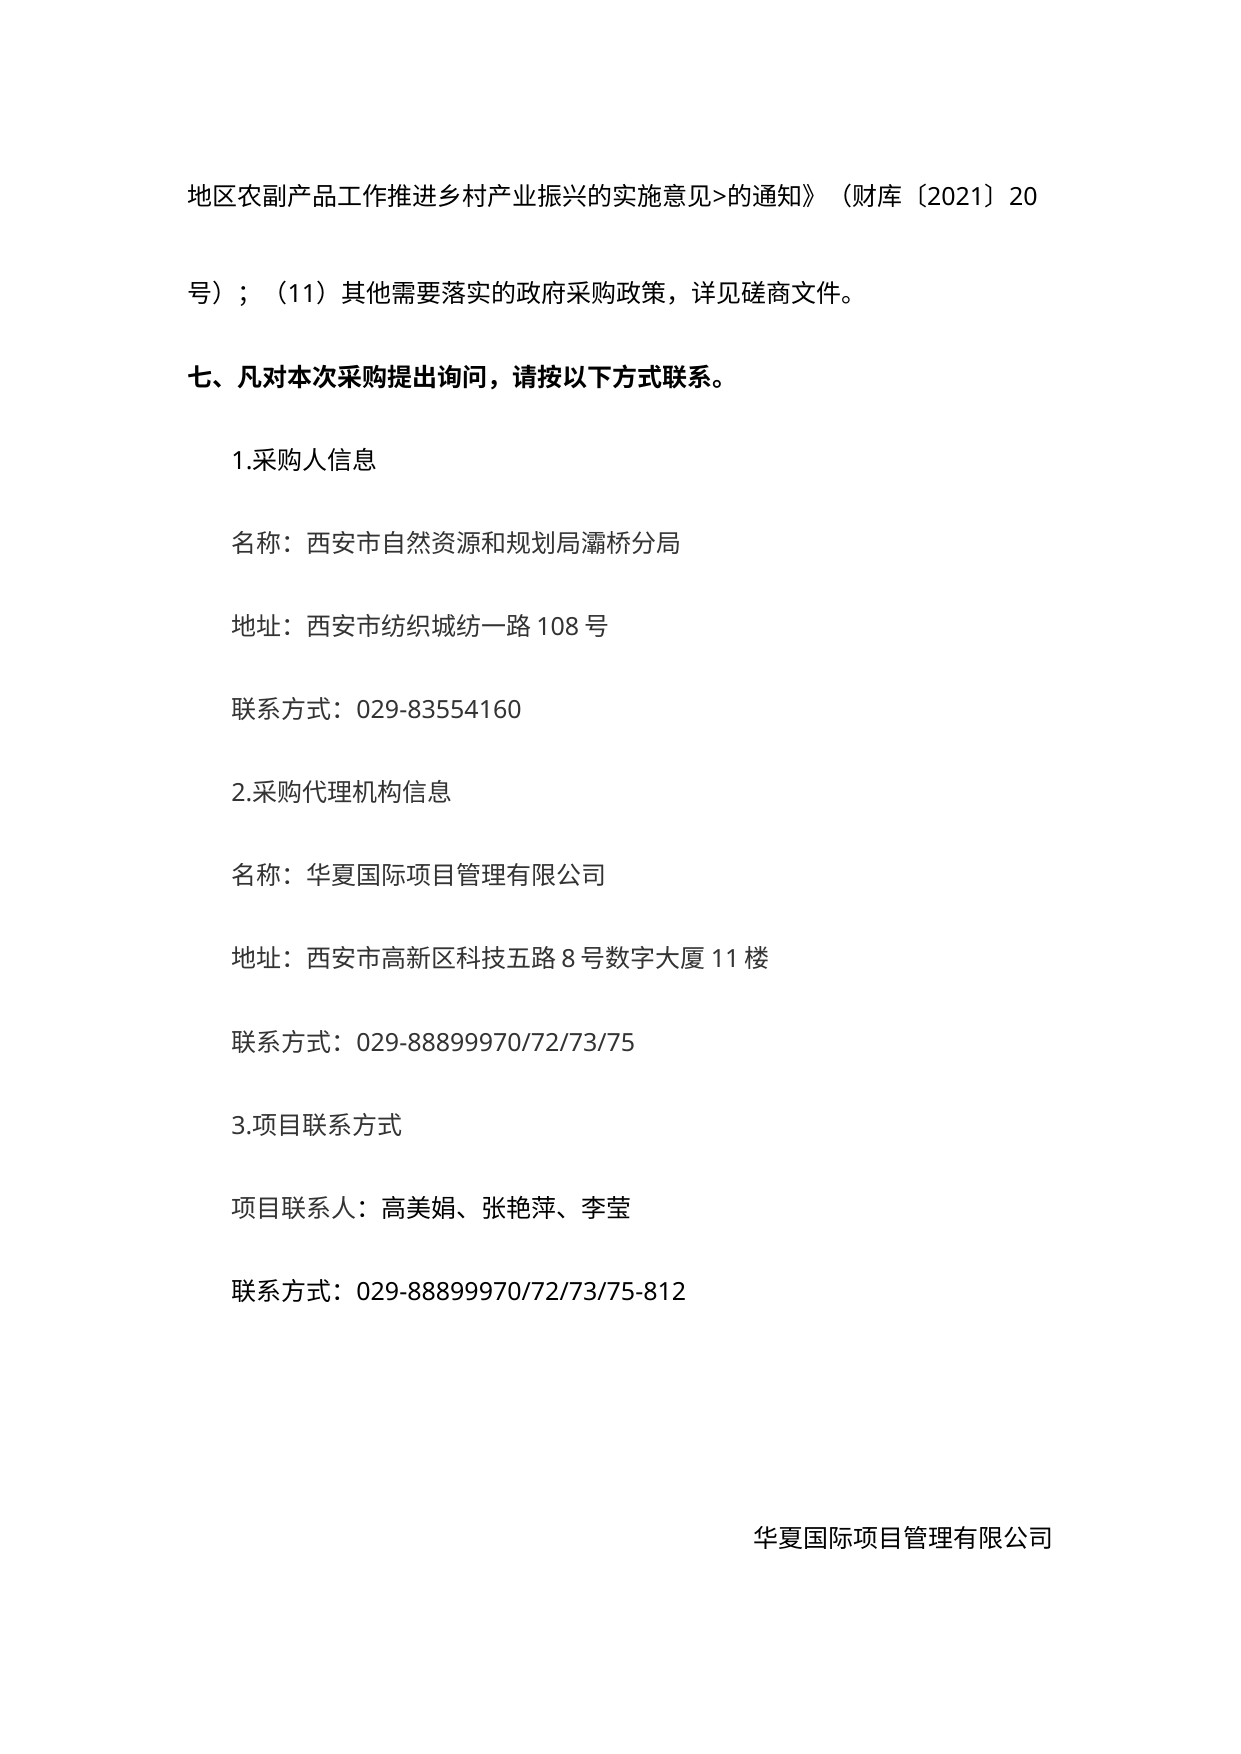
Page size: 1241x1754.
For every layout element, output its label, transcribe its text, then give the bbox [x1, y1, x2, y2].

text 地址：西安市高新区科技五路8号数字大厦11楼 [187, 924, 1053, 989]
text 联系方式：029-83554160 [187, 675, 1053, 740]
text 华夏国际项目管理有限公司 [187, 1504, 1053, 1569]
text 七、凡对本次采购提出询问，请按以下方式联系。 [187, 343, 1053, 408]
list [187, 162, 1053, 324]
text 名称：西安市自然资源和规划局灞桥分局 [187, 509, 1053, 574]
text 1.采购人信息 [187, 426, 1053, 491]
text 项目联系人：高美娟、张艳萍、李莹 [187, 1174, 1053, 1239]
text 名称：华夏国际项目管理有限公司 [187, 841, 1053, 906]
text 联系方式：029-88899970/72/73/75-812 [187, 1257, 1053, 1322]
text 联系方式：029-88899970/72/73/75 [187, 1008, 1053, 1073]
text 地址：西安市纺织城纺一路108号 [187, 592, 1053, 657]
text 2.采购代理机构信息 [187, 758, 1053, 823]
text 3.项目联系方式 [187, 1091, 1053, 1156]
